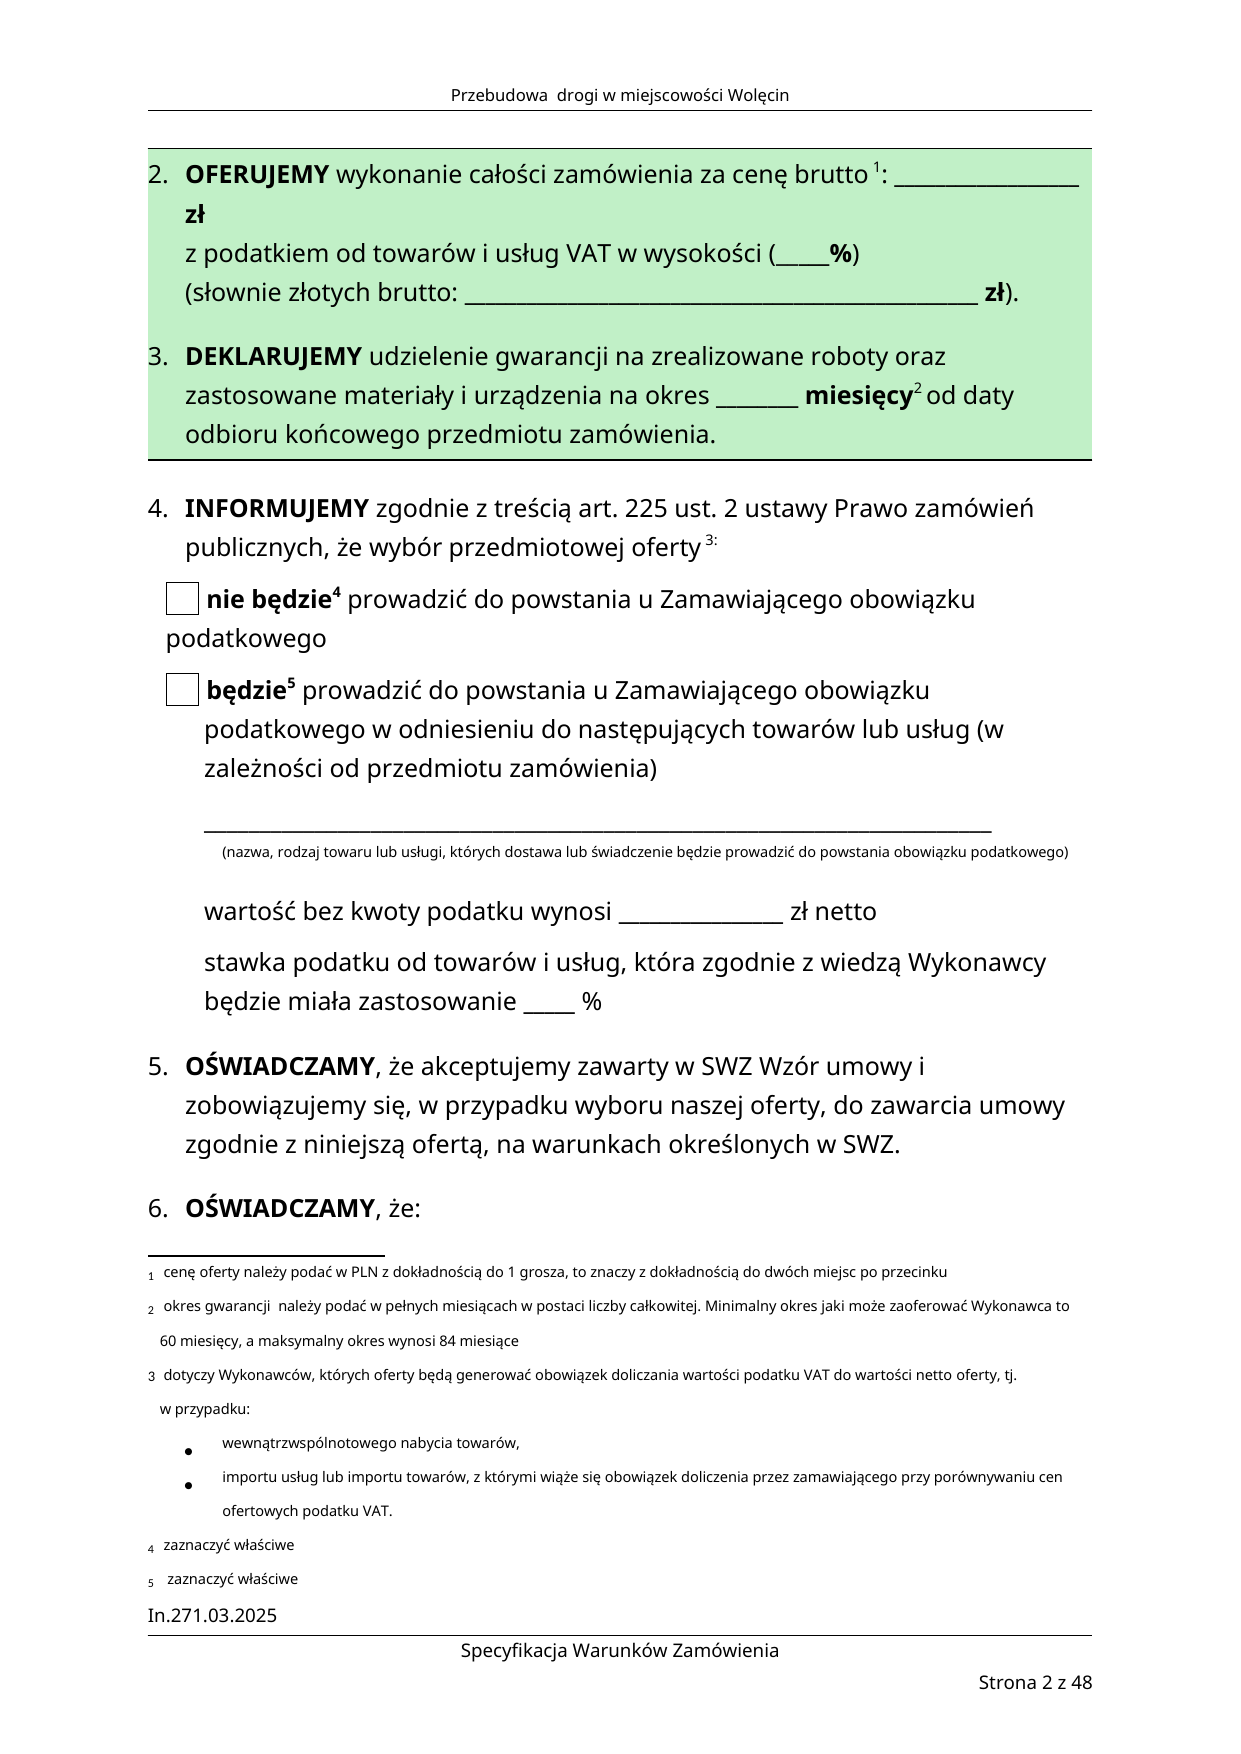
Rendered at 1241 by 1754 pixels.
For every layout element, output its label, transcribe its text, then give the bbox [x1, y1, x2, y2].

list OŚWIADCZAMY, że: [148, 1191, 1092, 1225]
text (nazwa, rodzaj towaru lub usługi, których dostawa lub świadczenie będzie prowadzić do powstania obowiązku podatkowego) [222, 841, 1092, 876]
list DEKLARUJEMY udzielenie gwarancji na zrealizowane roboty oraz zastosowane materiały i urządzenia na okres ________ miesięcy od daty odbioru końcowego przedmiotu zamówienia. [148, 329, 1092, 459]
text _______________________________________________________________________ [204, 802, 1092, 836]
list INFORMUJEMY zgodnie z treścią art. 225 ust. 2 ustawy Prawo zamówień publicznych, że wybór przedmiotowej oferty : [148, 491, 1092, 564]
text nie będzie prowadzić do powstania u Zamawiającego obowiązku podatkowego [165, 581, 1092, 655]
list OFERUJEMY wykonanie całości zamówienia za cenę brutto : __________________ zł z podatkiem od towarów i usług VAT w wysokości (_____%) (słownie złotych brutto: __________________________________________________ zł). [148, 149, 1092, 309]
list OŚWIADCZAMY, że akceptujemy zawarty w SWZ Wzór umowy i zobowiązujemy się, w przypadku wyboru naszej oferty, do zawarcia umowy zgodnie z niniejszą ofertą, na warunkach określonych w SWZ. [148, 1048, 1092, 1161]
text stawka podatku od towarów i usług, która zgodnie z wiedzą Wykonawcy będzie miała zastosowanie _____ % [204, 945, 1092, 1018]
text będzie prowadzić do powstania u Zamawiającego obowiązku podatkowego w odniesieniu do następujących towarów lub usług (w zależności od przedmiotu zamówienia) [165, 672, 1092, 785]
text wartość bez kwoty podatku wynosi ________________ zł netto [204, 893, 1092, 927]
